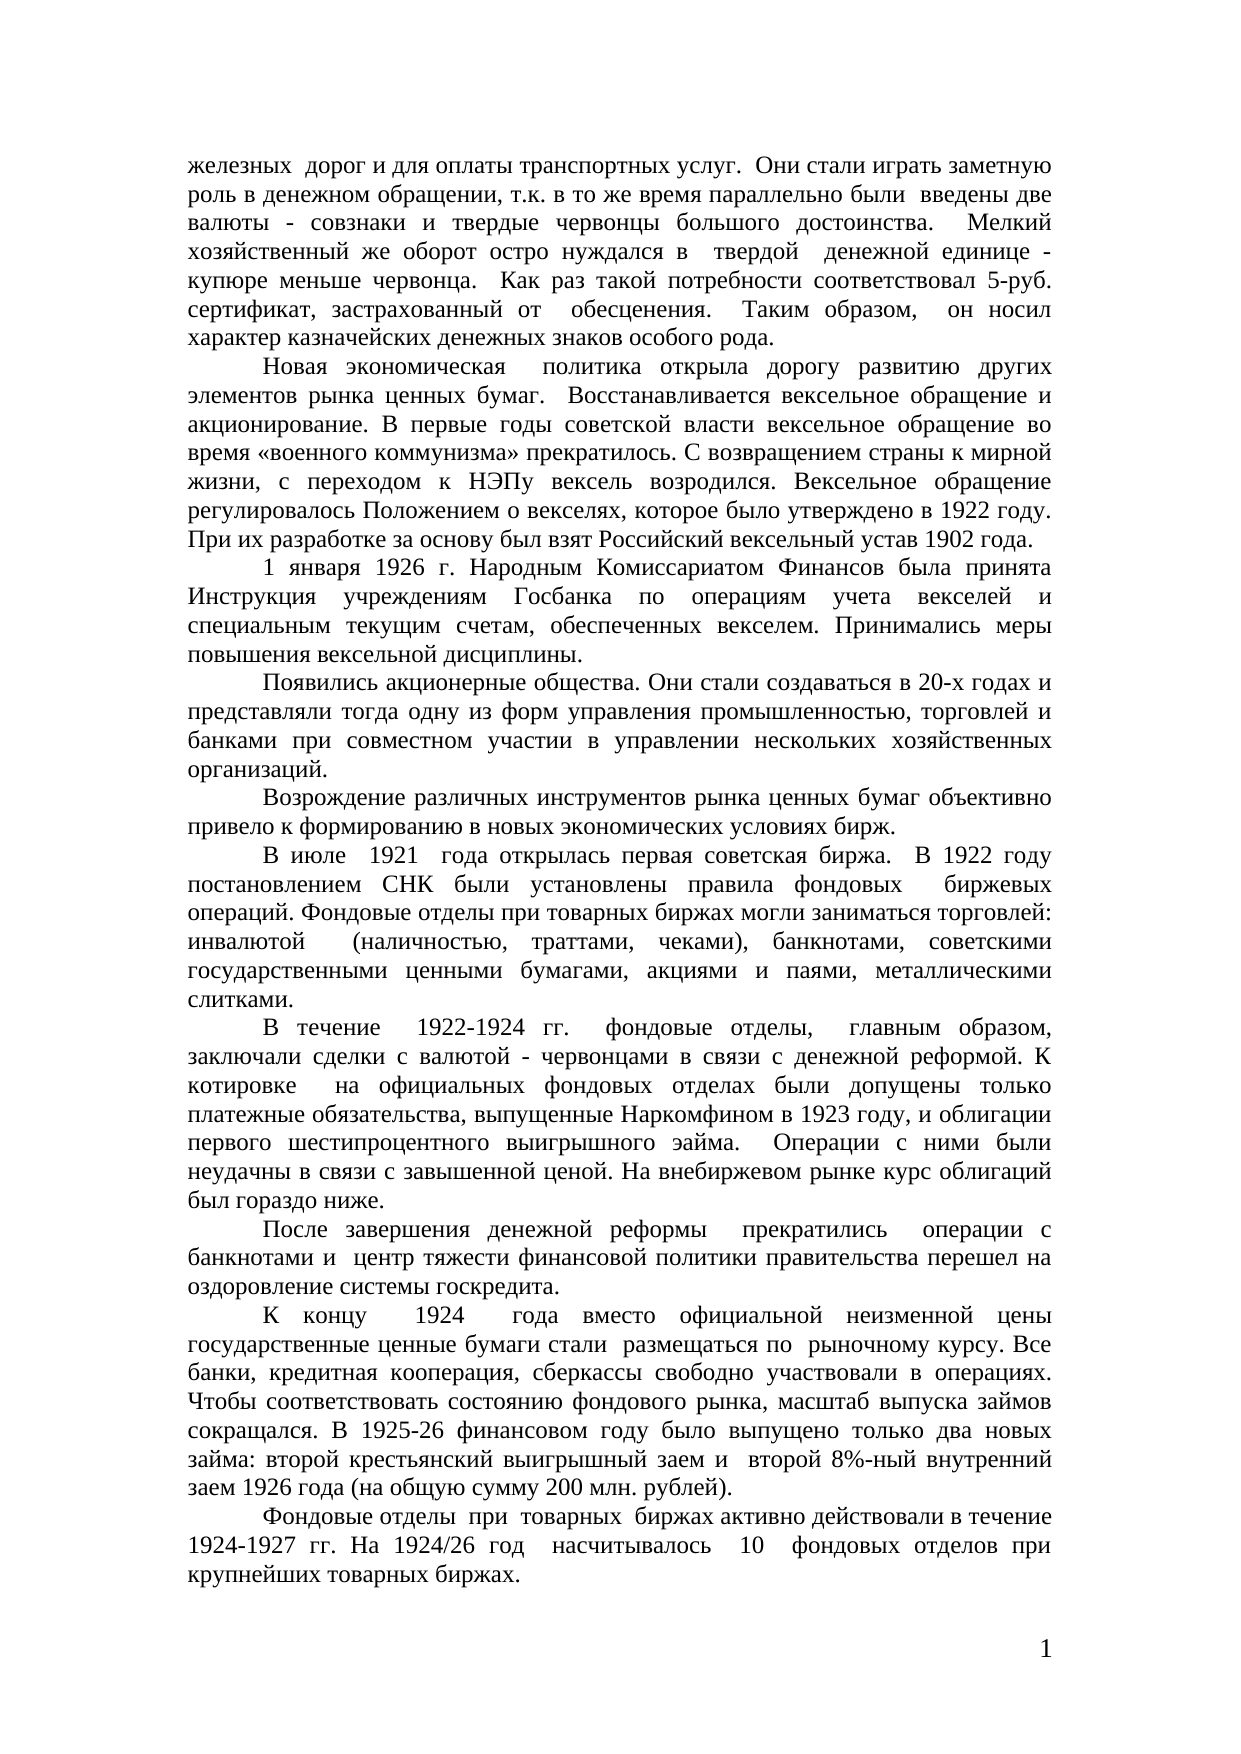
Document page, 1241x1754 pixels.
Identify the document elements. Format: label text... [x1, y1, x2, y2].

text Возрождение различных инструментов рынка ценных бумаг объективно привело к формированию в новых экономических условиях бирж. [187, 782, 1053, 840]
text В июле 1921 года открылась первая советская биржа. В 1922 году постановлением СНК были установлены правила фондовых биржевых операций. Фондовые отделы при товарных биржах могли заниматься торговлей: инвалютой (наличностью, траттами, чеками), банкнотами, советскими государственными ценными бумагами, акциями и паями, металлическими слитками. [187, 840, 1053, 1012]
text К концу 1924 года вместо официальной неизменной цены государственные ценные бумаги стали размещаться по рыночному курсу. Все банки, кредитная кооперация, сберкассы свободно участвовали в операциях. Чтобы соответствовать состоянию фондового рынка, масштаб выпуска займов сокращался. В 1925-26 финансовом году было выпущено только два новых займа: второй крестьянский выигрышный заем и второй 8%-ный внутренний заем 1926 года (на общую сумму 200 млн. рублей). [187, 1300, 1053, 1501]
text После завершения денежной реформы прекратились операции с банкнотами и центр тяжести финансовой политики правительства перешел на оздоровление системы госкредита. [187, 1214, 1053, 1300]
text В течение 1922-1924 гг. фондовые отделы, главным образом, заключали сделки с валютой - червонцами в связи с денежной реформой. К котировке на официальных фондовых отделах были допущены только платежные обязательства, выпущенные Наркомфином в 1923 году, и облигации первого шестипроцентного выигрышного эайма. Операции с ними были неудачны в связи с завышенной ценой. На внебиржевом рынке курс облигаций был гораздо ниже. [187, 1012, 1053, 1214]
text 1 января 1926 г. Народным Комиссариатом Финансов была принята Инструкция учреждениям Госбанка по операциям учета векселей и специальным текущим счетам, обеспеченных векселем. Принимались меры повышения вексельной дисциплины. [187, 552, 1053, 667]
text Появились акционерные общества. Они стали создаваться в 20-х годах и представляли тогда одну из форм управления промышленностью, торговлей и банками при совместном участии в управлении нескольких хозяйственных организаций. [187, 667, 1053, 782]
text Фондовые отделы при товарных биржах активно действовали в течение 1924-1927 гг. На 1924/26 год насчитывалось 10 фондовых отделов при крупнейших товарных биржах. [187, 1501, 1053, 1587]
text Новая экономическая политика открыла дорогу развитию других элементов рынка ценных бумаг. Восстанавливается вексельное обращение и акционирование. В первые годы советской власти вексельное обращение во время «военного коммунизма» прекратилось. С возвращением страны к мирной жизни, с переходом к НЭПу вексель возродился. Вексельное обращение регулировалось Положением о векселях, которое было утверждено в 1922 году. При их разработке за основу был взят Российский вексельный устав 1902 года. [187, 351, 1053, 552]
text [187, 150, 1053, 351]
